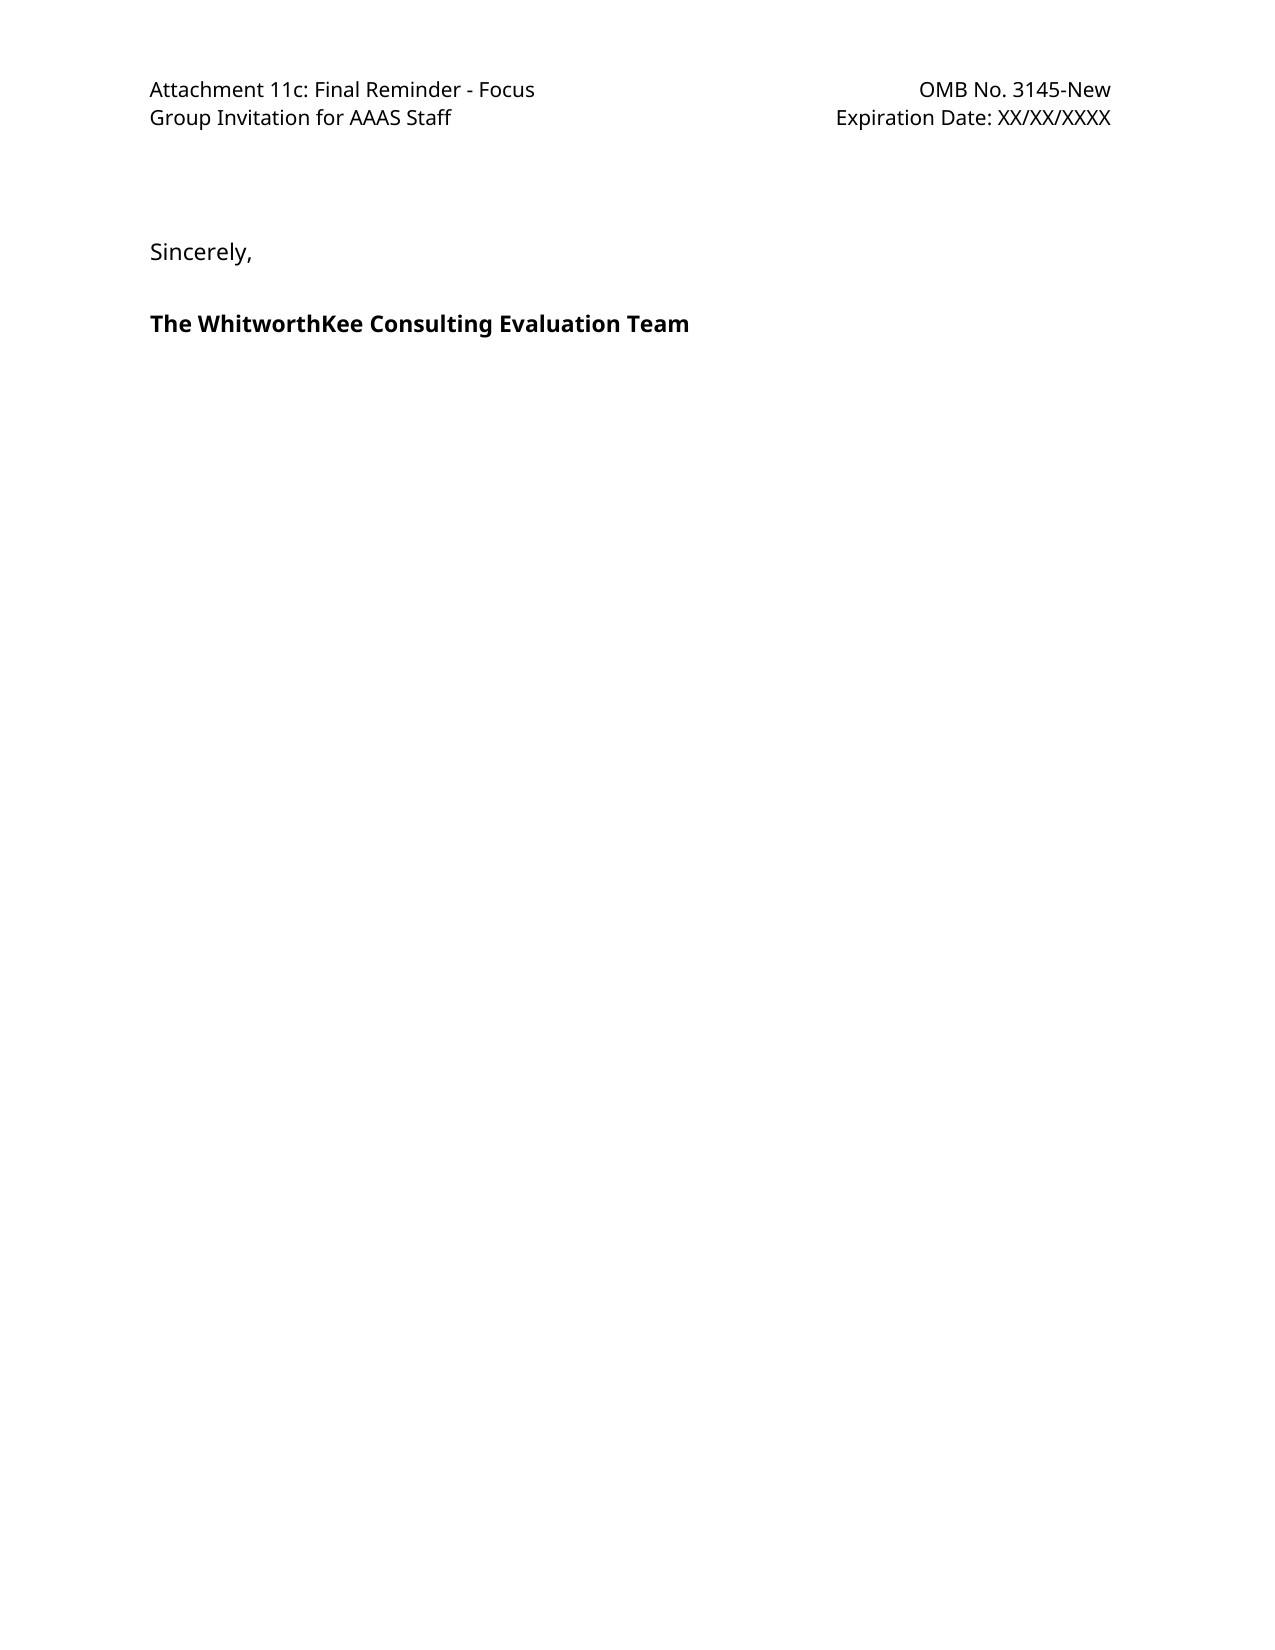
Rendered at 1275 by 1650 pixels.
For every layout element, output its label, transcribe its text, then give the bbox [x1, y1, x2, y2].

text The WhitworthKee Consulting Evaluation Team [150, 308, 1125, 339]
text Sincerely, [150, 236, 1125, 267]
